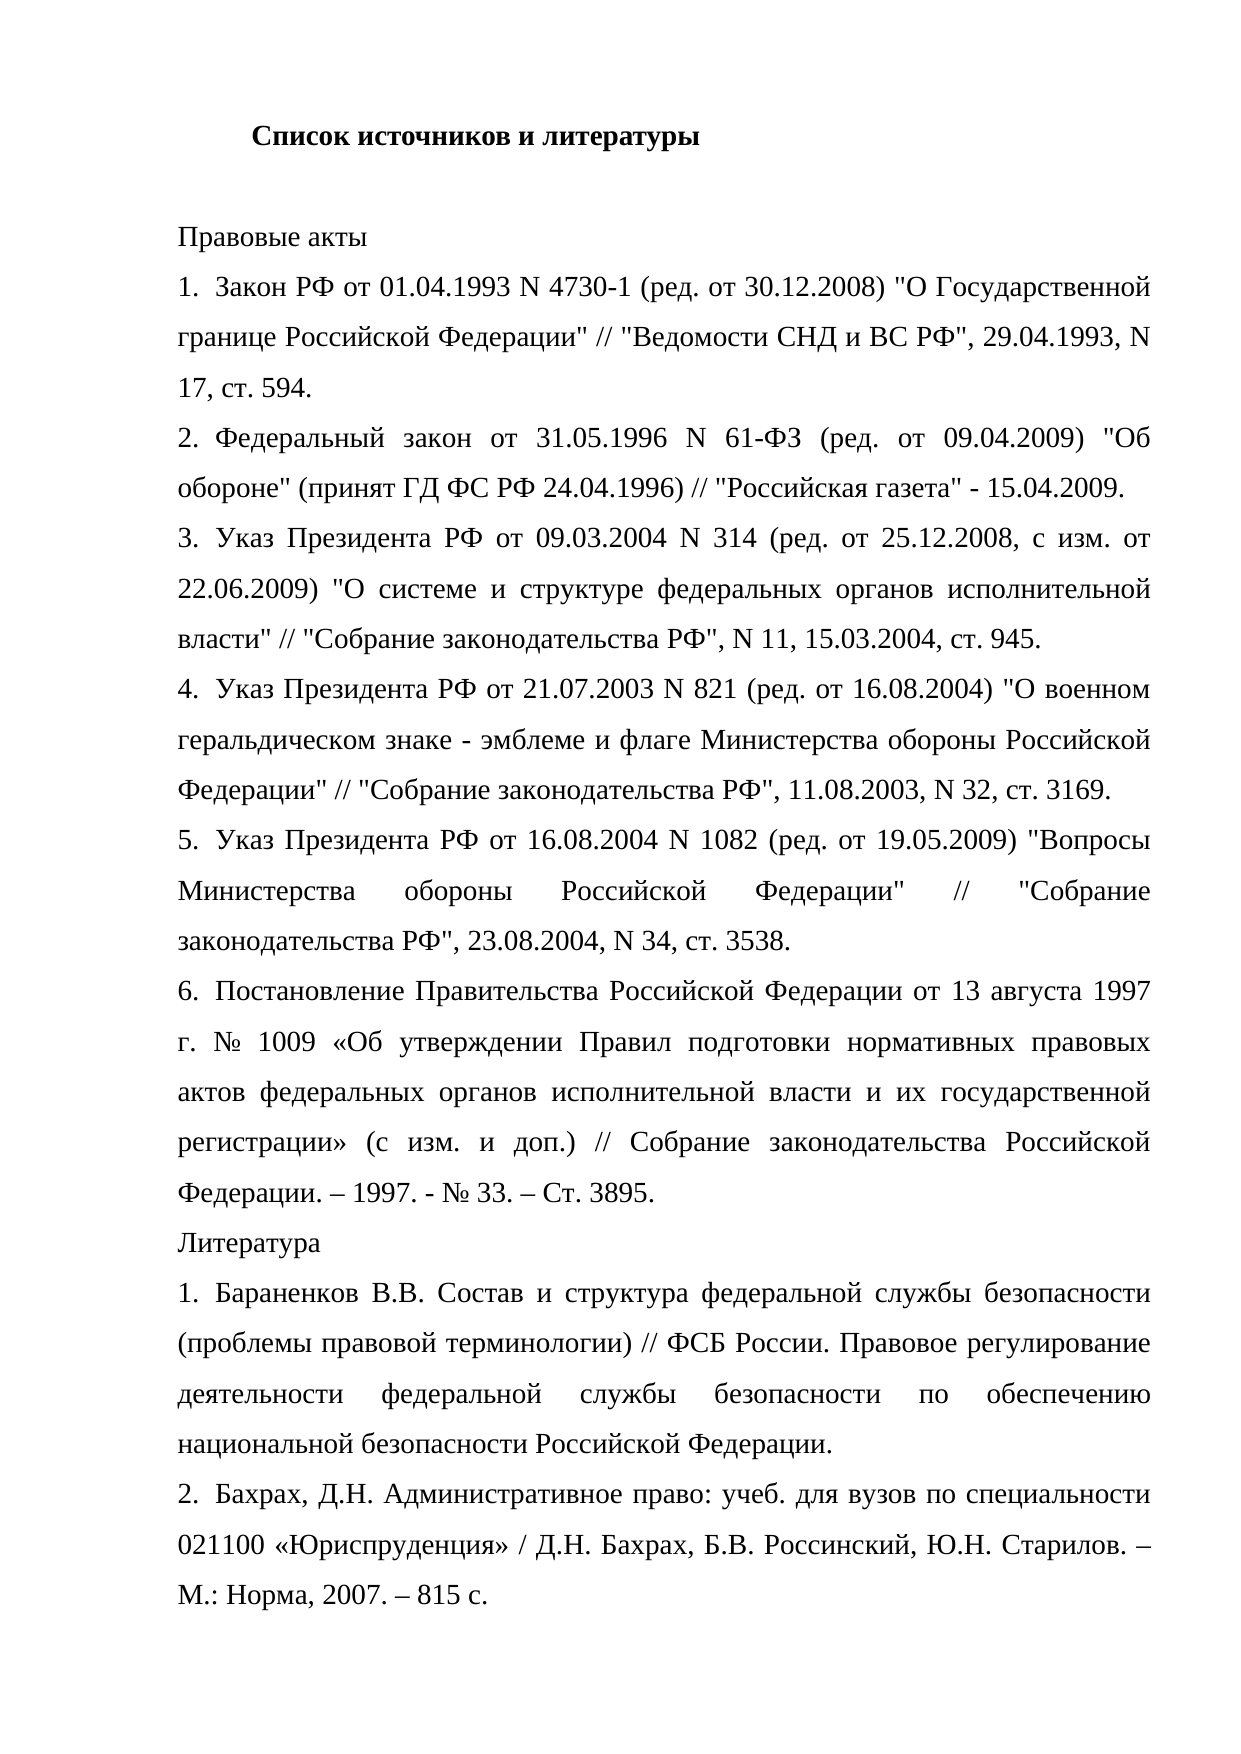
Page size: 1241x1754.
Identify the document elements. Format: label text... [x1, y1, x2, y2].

text Литература [177, 1225, 1152, 1258]
list Постановление Правительства Российской Федерации от 13 августа . № 1009 «Об утверждении Правил подготовки нормативных правовых актов федеральных органов исполнительной власти и их государственной регистрации» (с изм. и доп.) // Собрание законодательства Российской Федерации. – 1997. - № 33. – Ст. 3895. [177, 973, 1152, 1208]
list Указ Президента РФ от 09.03.2004 N 314 (ред. от 25.12.2008, с изм. от 22.06.2009) "О системе и структуре федеральных органов исполнительной власти" // "Собрание законодательства РФ", N 11, 15.03.2004, ст. 945. [177, 521, 1152, 655]
list Бараненков В.В. Состав и структура федеральной службы безопасности (проблемы правовой терминологии) // ФСБ России. Правовое регулирование деятельности федеральной службы безопасности по обеспечению национальной безопасности Российской Федерации. [177, 1275, 1152, 1460]
text Правовые акты [177, 219, 1152, 252]
list Бахрах, Д.Н. Административное право: учеб. для вузов по специальности 021100 «Юриспруденция» / Д.Н. Бахрах, Б.В. Россинский, Ю.Н. Старилов. – М.: Норма, 2007. – 815 с. [177, 1477, 1152, 1611]
list Указ Президента РФ от 21.07.2003 N 821 (ред. от 16.08.2004) "О военном геральдическом знаке - эмблеме и флаге Министерства обороны Российской Федерации" // "Собрание законодательства РФ", 11.08.2003, N 32, ст. 3169. [177, 672, 1152, 806]
list Закон РФ от 01.04.1993 N 4730-1 (ред. от 30.12.2008) "О Государственной границе Российской Федерации" // "Ведомости СНД и ВС РФ", 29.04.1993, N 17, ст. 594. [177, 269, 1152, 403]
list Федеральный закон от 31.05.1996 N 61-ФЗ (ред. от 09.04.2009) "Об обороне" (принят ГД ФС РФ 24.04.1996) // "Российская газета" - 15.04.2009. [177, 420, 1152, 504]
list Указ Президента РФ от 16.08.2004 N 1082 (ред. от 19.05.2009) "Вопросы Министерства обороны Российской Федерации" // "Собрание законодательства РФ", 23.08.2004, N 34, ст. 3538. [177, 822, 1152, 957]
subtitle Список источников и литературы [177, 118, 1152, 152]
